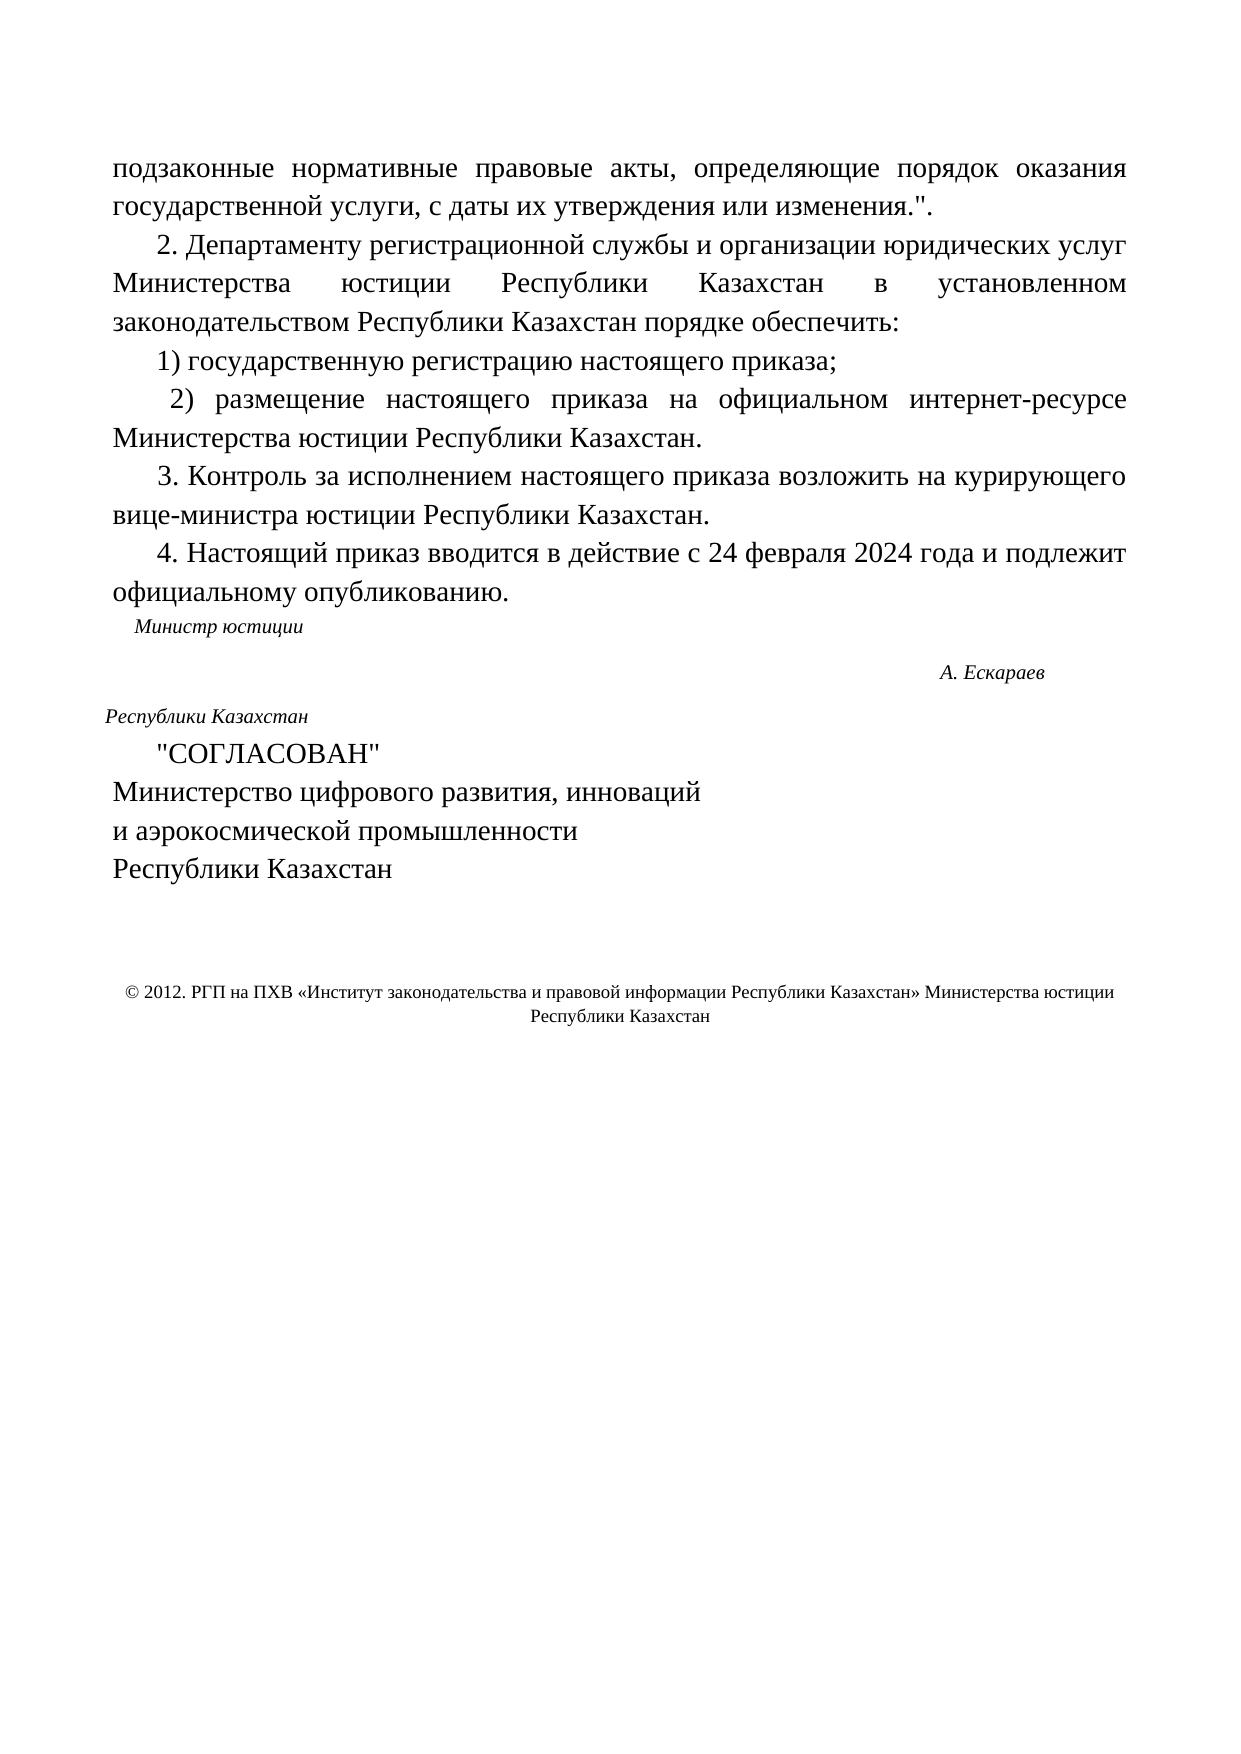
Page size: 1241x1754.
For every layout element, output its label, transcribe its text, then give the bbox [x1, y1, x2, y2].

table_header А. Ескараев [939, 613, 1240, 736]
text 3. Контроль за исполнением настоящего приказа возложить на курирующего вице-министра юстиции Республики Казахстан. [112, 458, 1128, 530]
text 1) государственную регистрацию настоящего приказа; [112, 343, 1128, 376]
text 4. Настоящий приказ вводится в действие с 24 февраля 2024 года и подлежит официальному опубликованию. [112, 535, 1128, 607]
text 2. Департаменту регистрационной службы и организации юридических услуг Министерства юстиции Республики Казахстан в установленном законодательством Республики Казахстан порядке обеспечить: [112, 227, 1128, 338]
text "СОГЛАСОВАН" [112, 736, 1128, 769]
text © 2012. РГП на ПХВ «Институт законодательства и правовой информации Республики Казахстан» Министерства юстиции Республики Казахстан [112, 981, 1128, 1027]
text и аэрокосмической промышленности [112, 813, 1128, 846]
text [112, 150, 1128, 222]
table_header Министр юстиции Республики Казахстан [101, 613, 939, 736]
text Министерство цифрового развития, инноваций [112, 774, 1128, 808]
text 2) размещение настоящего приказа на официальном интернет-ресурсе Министерства юстиции Республики Казахстан. [112, 381, 1128, 453]
text Республики Казахстан [112, 851, 1128, 885]
